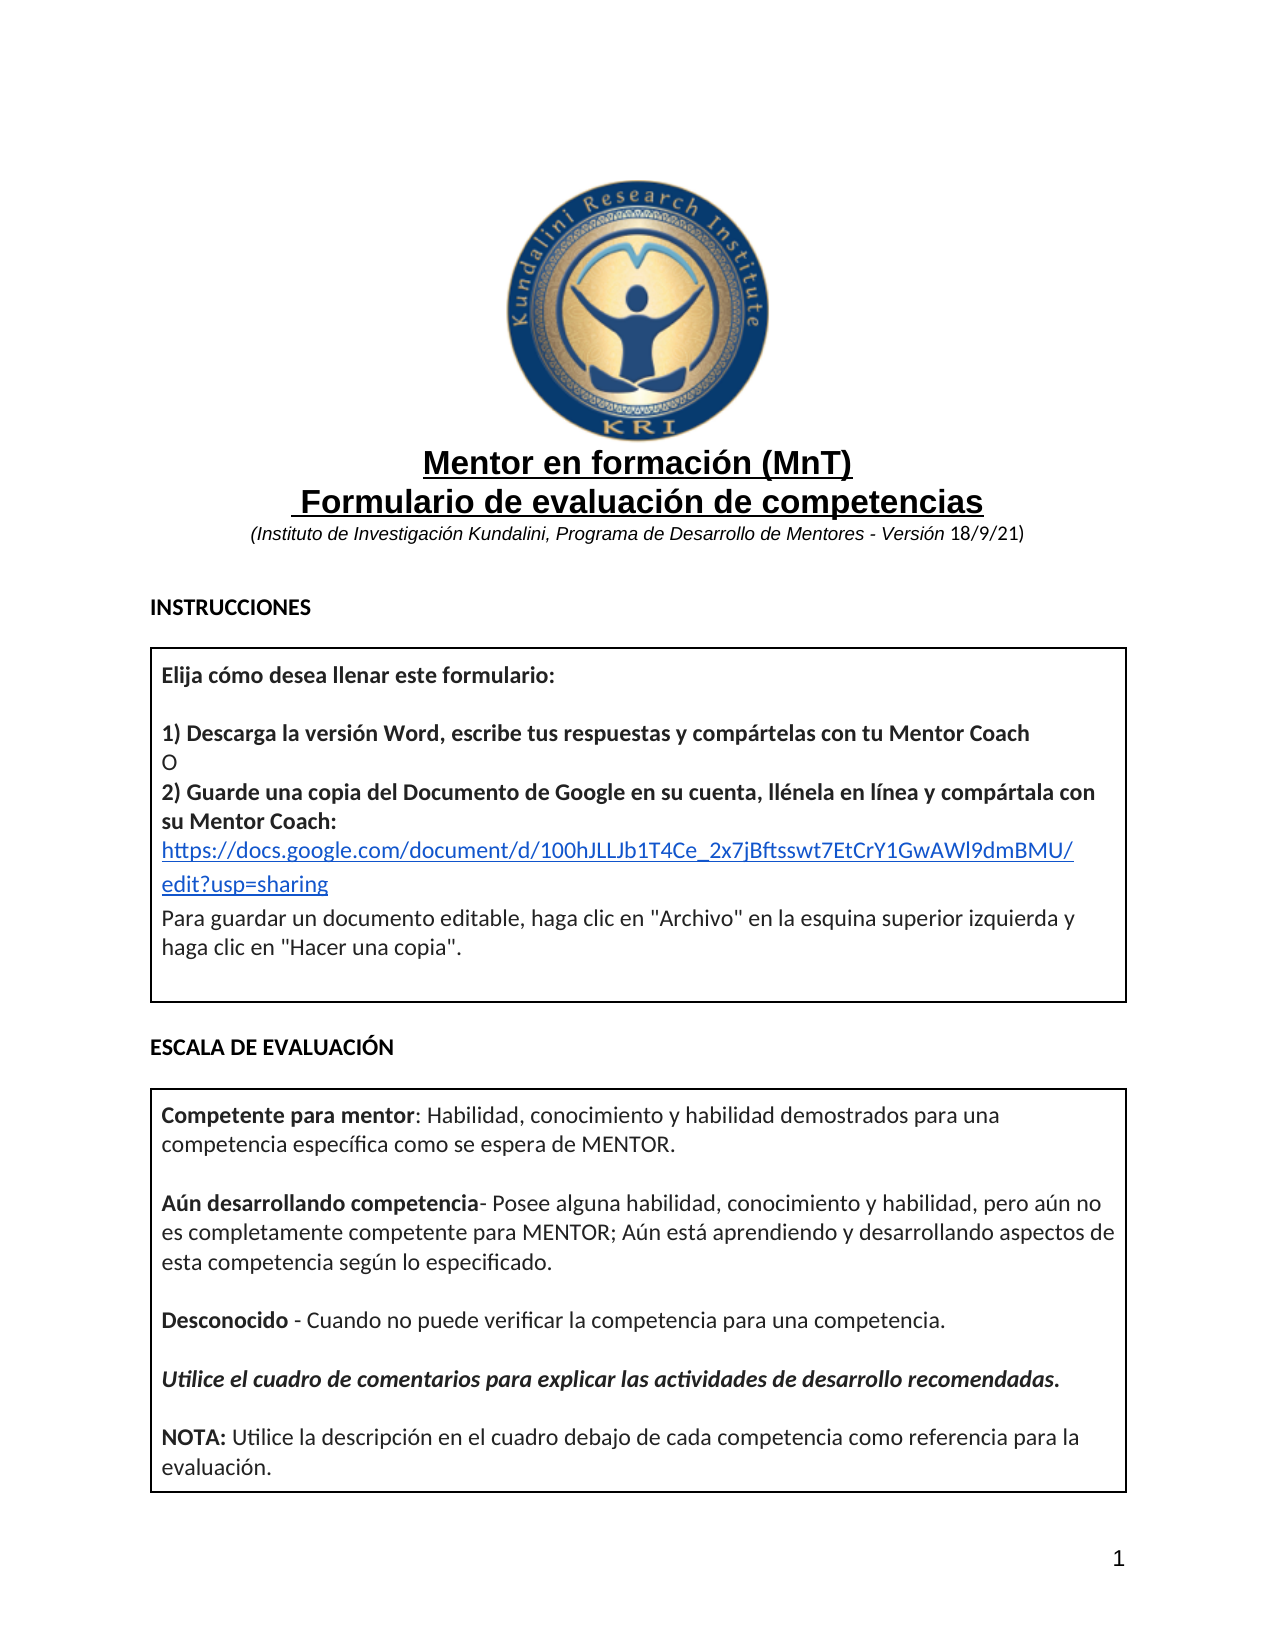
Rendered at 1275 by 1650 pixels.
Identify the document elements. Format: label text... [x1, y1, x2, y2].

text ESCALA DE EVALUACIÓN [150, 1032, 1125, 1088]
text INSTRUCCIONES [150, 592, 1125, 647]
picture [506, 180, 770, 444]
table_header Elija cómo desea llenar este formulario: 1) Descarga la versión Word, escribe tus respuestas y compártelas con tu Mentor Coach O 2) Guarde una copia del Documento de Google en su cuenta, llénela en línea y compártala con su Mentor Coach: https://docs.google.com/document/d/100hJLLJb1T4Ce_2x7jBftsswt7EtCrY1GwAWl9dmBMU/edit?usp=sharing Para guardar un documento editable, haga clic en "Archivo" en la esquina superior izquierda y haga clic en "Hacer una copia". [152, 649, 1125, 1001]
table_header Competente para mentor: Habilidad, conocimiento y habilidad demostrados para una competencia específica como se espera de MENTOR. Aún desarrollando competencia- Posee alguna habilidad, conocimiento y habilidad, pero aún no es completamente competente para MENTOR; Aún está aprendiendo y desarrollando aspectos de esta competencia según lo especificado. Desconocido - Cuando no puede verificar la competencia para una competencia. Utilice el cuadro de comentarios para explicar las actividades de desarrollo recomendadas. NOTA: Utilice la descripción en el cuadro debajo de cada competencia como referencia para la evaluación. [152, 1090, 1125, 1491]
text (Instituto de Investigación Kundalini, Programa de Desarrollo de Mentores - Versión 18/9/21) [150, 520, 1125, 546]
text Mentor en formación (MnT) [150, 443, 1125, 482]
text Formulario de evaluación de competencias [150, 482, 1125, 520]
